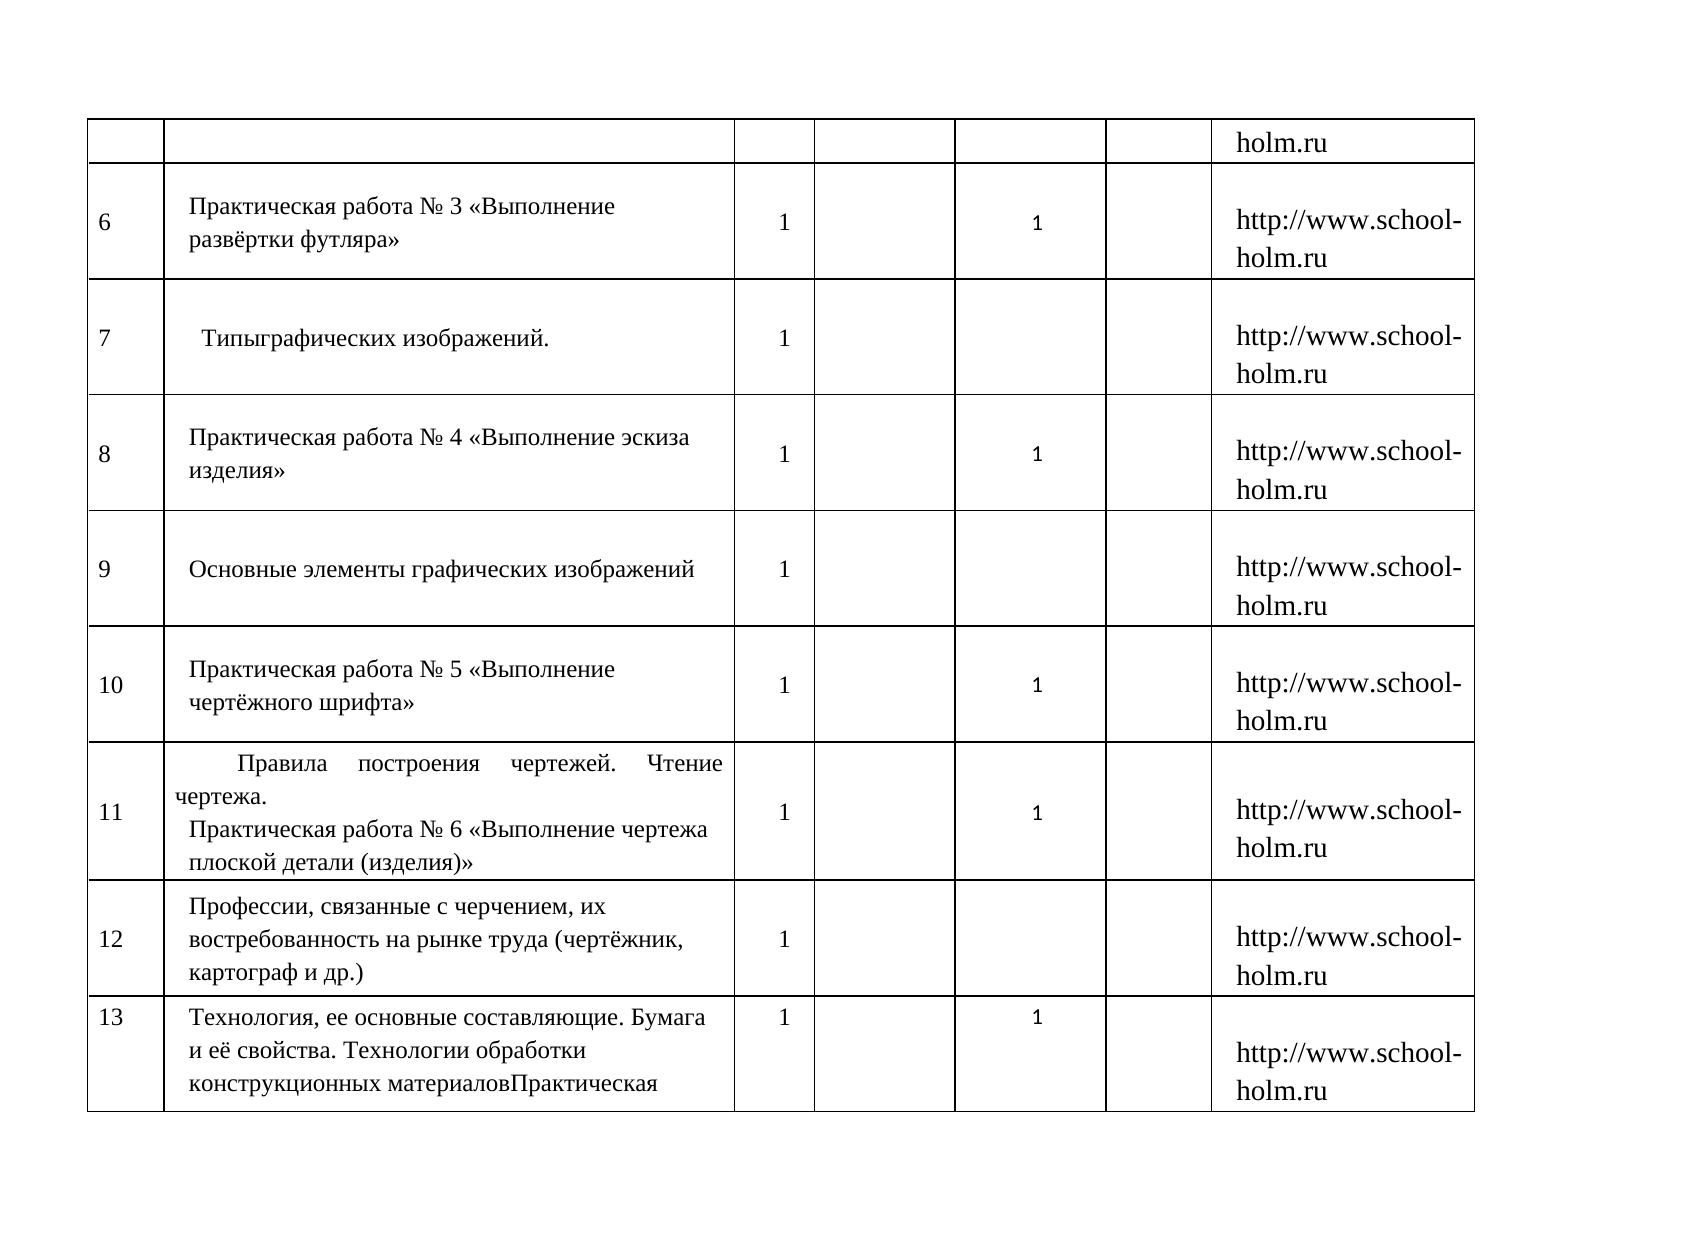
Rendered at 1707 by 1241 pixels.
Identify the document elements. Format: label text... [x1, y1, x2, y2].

table_cell [815, 627, 954, 741]
table_cell 9 [88, 511, 163, 625]
table_cell 1 [956, 164, 1105, 278]
table_cell http://www.school-holm.ru [1212, 743, 1474, 879]
table_cell 1 [956, 395, 1105, 509]
table_cell 1 [956, 997, 1105, 1111]
table_cell http://www.school-holm.ru [1212, 627, 1474, 741]
table_cell 7 [88, 279, 163, 394]
table_cell 1 [735, 164, 814, 278]
table_cell http://www.school-holm.ru [1212, 164, 1474, 278]
table_cell [815, 164, 954, 278]
table_cell [815, 997, 954, 1111]
table_cell 1 [735, 627, 814, 741]
table_cell Профессии, связанные с черчением, их востребованность на рынке труда (чертёжник, картограф и др.) [165, 881, 734, 995]
table_cell 10 [88, 626, 163, 741]
table_cell 1 [735, 280, 814, 394]
table_cell 1 [735, 511, 814, 625]
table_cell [1212, 120, 1474, 162]
table_cell [815, 280, 954, 394]
table_cell http://www.school-holm.ru [1212, 511, 1474, 625]
table_cell 5 [88, 120, 163, 162]
table_cell 11 [88, 742, 163, 879]
table_cell [815, 120, 954, 162]
table_cell 1 [735, 743, 814, 879]
table_cell 1 [735, 120, 814, 162]
table_cell 1 [956, 120, 1105, 162]
table_cell Практическая работа № 4 «Выполнение эскиза изделия» [165, 395, 734, 509]
table_cell [1107, 881, 1211, 995]
table_cell [815, 743, 954, 879]
table_cell Правила построения чертежей. Чтение чертежа. Практическая работа № 6 «Выполнение чертежа плоской детали (изделия)» [165, 743, 734, 879]
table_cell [165, 997, 734, 1111]
table_cell [1107, 511, 1211, 625]
table_cell 1 [956, 743, 1105, 879]
table_cell 8 [88, 395, 163, 509]
table_cell [815, 511, 954, 625]
table_cell http://www.school-holm.ru [1212, 280, 1474, 394]
table_cell 1 [956, 627, 1105, 741]
table_cell [815, 881, 954, 995]
table_cell [1107, 280, 1211, 394]
table_cell [1107, 627, 1211, 741]
table_cell 12 [88, 880, 163, 995]
table_cell http://www.school-holm.ru [1212, 395, 1474, 509]
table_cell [1212, 997, 1474, 1111]
table_cell Основные элементы графических изображений [165, 511, 734, 625]
table_cell 1 [735, 881, 814, 995]
table_cell Практическая работа № 5 «Выполнение чертёжного шрифта» [165, 627, 734, 741]
table_cell [956, 511, 1105, 625]
table_cell [1107, 164, 1211, 278]
table_cell http://www.school-holm.ru [1212, 881, 1474, 995]
table_cell [956, 280, 1105, 394]
table_cell Типыграфических изображений. [165, 280, 734, 394]
table_cell 6 [88, 163, 163, 278]
table_cell [1107, 120, 1211, 162]
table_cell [165, 120, 734, 162]
table_cell [1107, 997, 1211, 1111]
table_cell Практическая работа № 3 «Выполнение развёртки футляра» [165, 164, 734, 278]
table_cell 1 [735, 395, 814, 509]
table_cell [1107, 395, 1211, 509]
table_cell [815, 395, 954, 509]
table_cell [1107, 743, 1211, 879]
table_cell 1 [735, 997, 814, 1111]
table_cell [956, 881, 1105, 995]
table_cell 13 [88, 996, 163, 1111]
